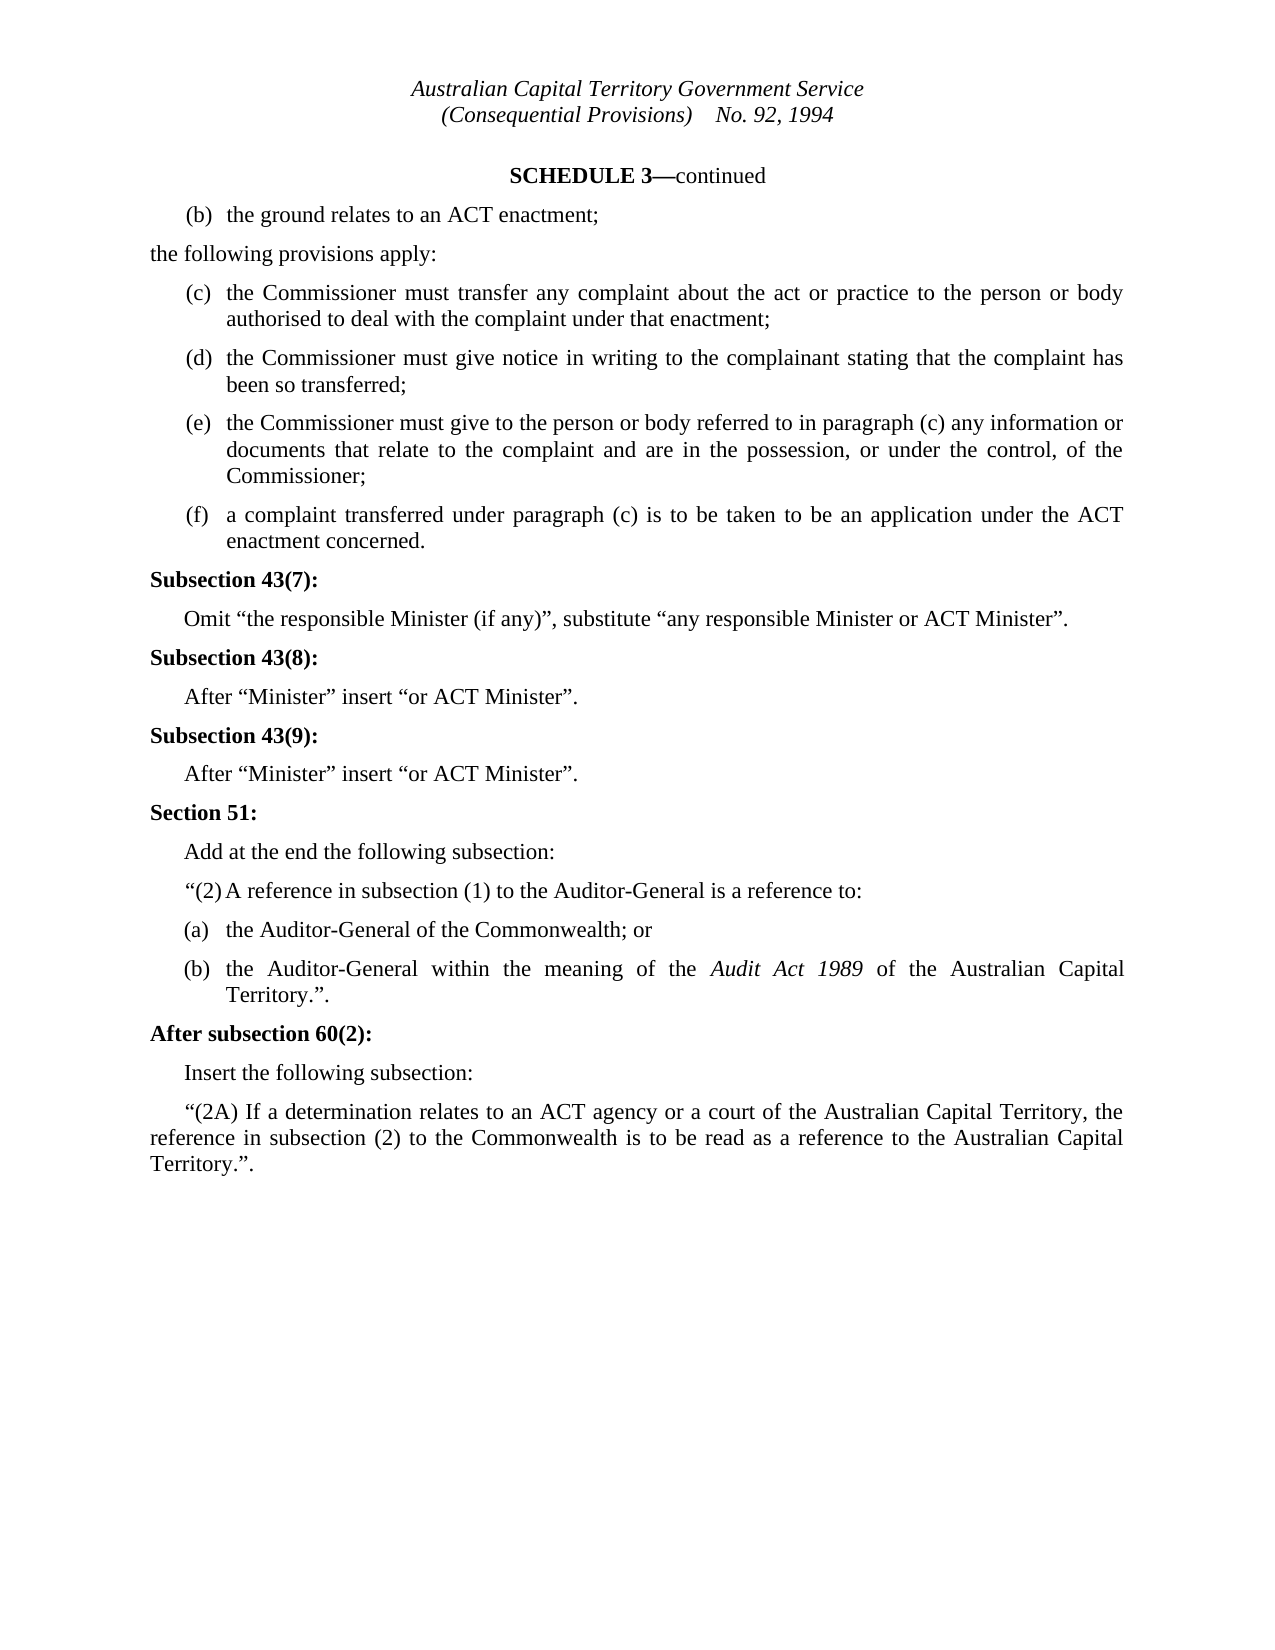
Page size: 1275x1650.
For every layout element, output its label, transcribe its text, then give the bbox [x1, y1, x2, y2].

text (e) the Commissioner must give to the person or body referred to in paragraph (c) any information or documents that relate to the complaint and are in the possession, or under the control, of the Commissioner; [186, 409, 1125, 488]
text “(2A) If a determination relates to an ACT agency or a court of the Australian Capital Territory, the reference in subsection (2) to the Commonwealth is to be read as a reference to the Australian Capital Territory.”. [150, 1098, 1125, 1177]
text (b) the ground relates to an ACT enactment; [186, 201, 1125, 228]
text SCHEDULE 3—continued [150, 162, 1125, 189]
text Subsection 43(9): [150, 722, 1125, 748]
text After subsection 60(2): [150, 1020, 1125, 1046]
text (f) a complaint transferred under paragraph (c) is to be taken to be an application under the ACT enactment concerned. [186, 501, 1125, 554]
text After “Minister” insert “or ACT Minister”. [184, 761, 1125, 787]
text (b) the Auditor-General within the meaning of the Audit Act 1989 of the Australian Capital Territory.”. [183, 955, 1125, 1007]
text Subsection 43(8): [150, 644, 1125, 670]
text Section 51: [150, 799, 1125, 826]
text (d) the Commissioner must give notice in writing to the complainant stating that the complaint has been so transferred; [186, 344, 1125, 397]
text Add at the end the following subsection: [183, 838, 1125, 864]
text Omit “the responsible Minister (if any)”, substitute “any responsible Minister or ACT Minister”. [150, 605, 1125, 631]
text After “Minister” insert “or ACT Minister”. [184, 683, 1125, 709]
text (a) the Auditor-General of the Commonwealth; or [183, 916, 1125, 942]
text “(2) A reference in subsection (1) to the Auditor-General is a reference to: [150, 877, 1125, 903]
text Subsection 43(7): [150, 566, 1125, 593]
text Insert the following subsection: [184, 1059, 1125, 1085]
text (c) the Commissioner must transfer any complaint about the act or practice to the person or body authorised to deal with the complaint under that enactment; [186, 279, 1125, 332]
text the following provisions apply: [150, 240, 1125, 267]
